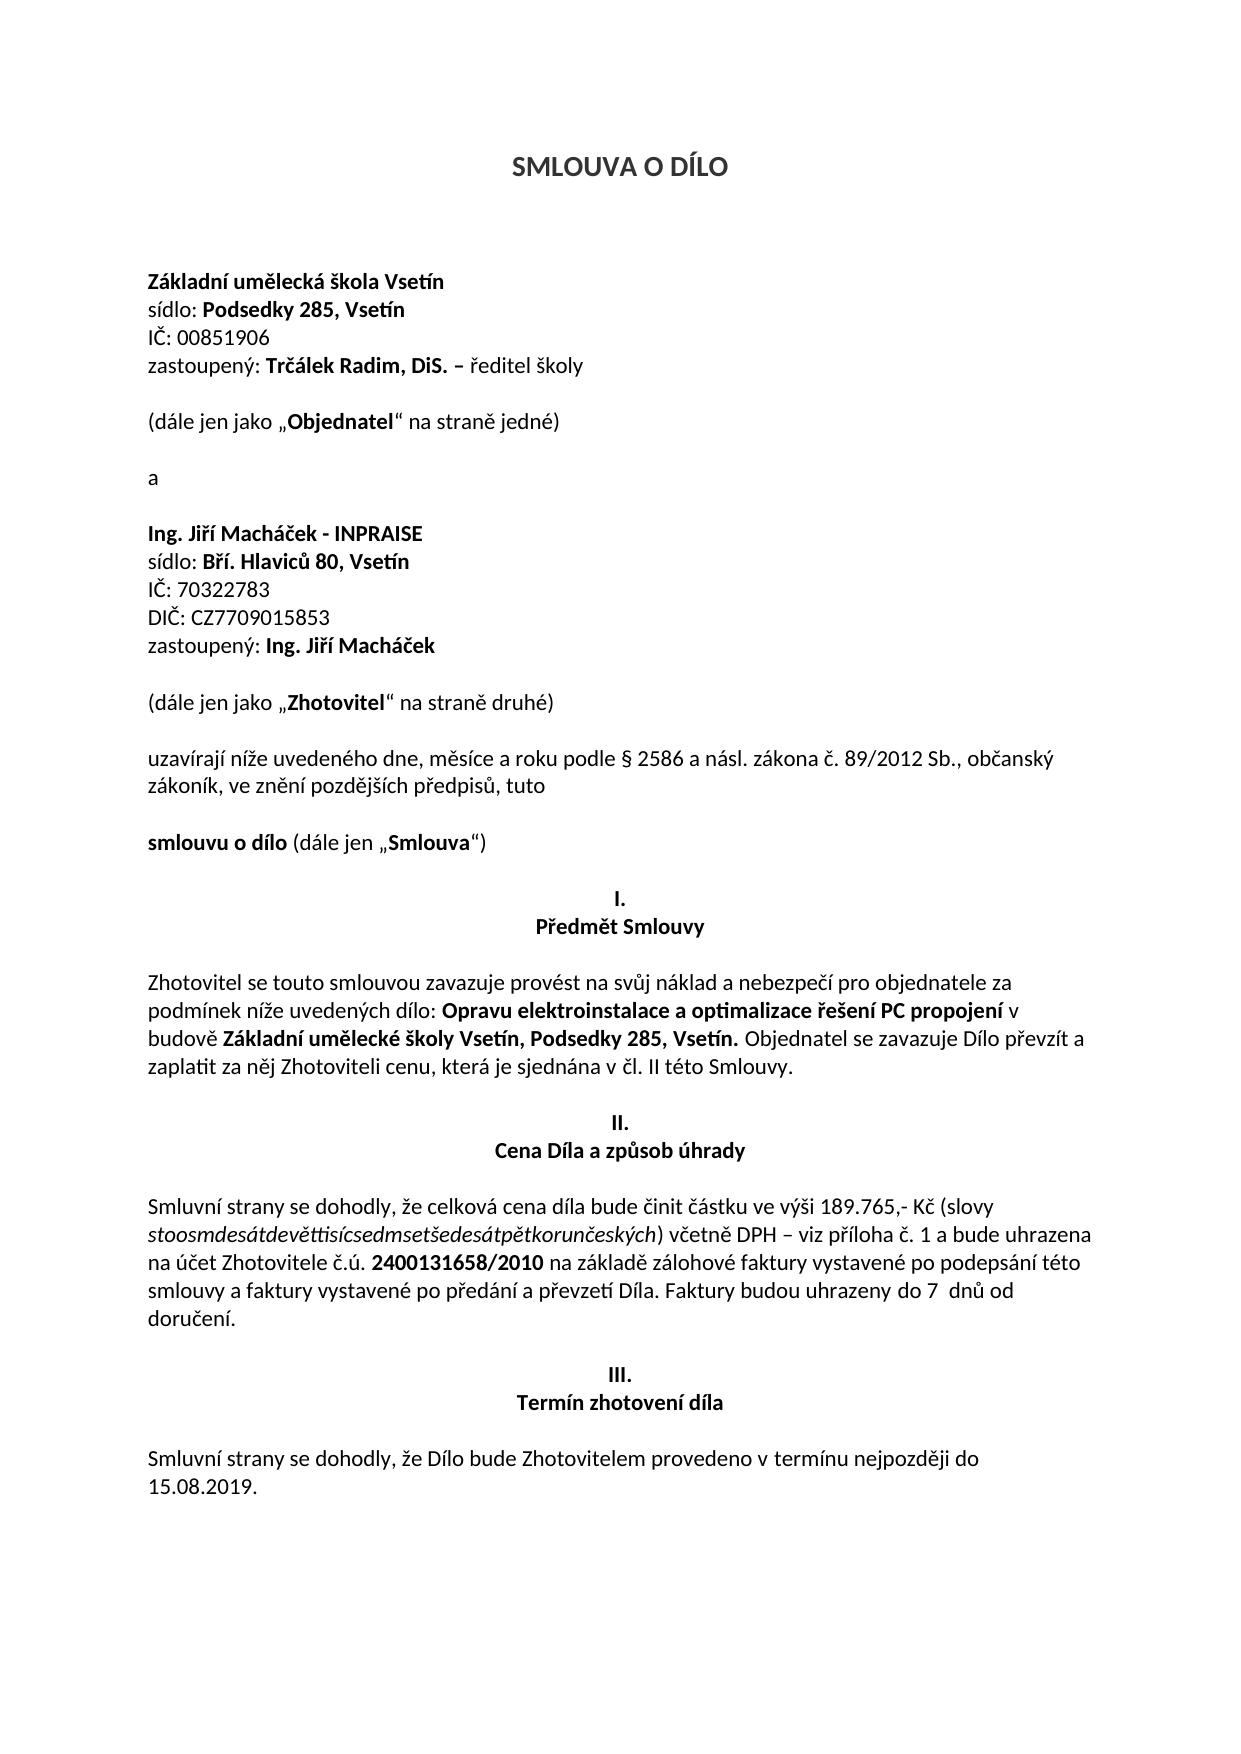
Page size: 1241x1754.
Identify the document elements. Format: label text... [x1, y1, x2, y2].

text sídlo: Bří. Hlaviců 80, Vsetín [148, 547, 1093, 576]
text I. Předmět Smlouvy [148, 884, 1093, 968]
text zastoupený: Ing. Jiří Macháček [148, 632, 1093, 659]
text Zhotovitel se touto smlouvou zavazuje provést na svůj náklad a nebezpečí pro objednatele za podmínek níže uvedených dílo: Opravu elektroinstalace a optimalizace řešení PC propojení v budově Základní umělecké školy Vsetín, Podsedky 285, Vsetín. Objednatel se zavazuje Dílo převzít a zaplatit za něj Zhotoviteli cenu, která je sjednána v čl. II této Smlouvy. [148, 968, 1093, 1108]
text SMLOUVA O DÍLO [148, 148, 1093, 211]
text IČ: 70322783 [148, 576, 1093, 603]
text DIČ: CZ7709015853 [148, 603, 1093, 632]
text (dále jen jako „Objednatel“ na straně jedné) a Ing. Jiří Macháček - INPRAISE [148, 407, 1093, 547]
text Smluvní strany se dohodly, že Dílo bude Zhotovitelem provedeno v termínu nejpozději do 15.08.2019. [148, 1444, 1093, 1528]
text (dále jen jako „Zhotovitel“ na straně druhé) uzavírají níže uvedeného dne, měsíce a roku podle § 2586 a násl. zákona č. 89/2012 Sb., občanský zákoník, ve znění pozdějších předpisů, tuto smlouvu o dílo (dále jen „Smlouva“) [148, 659, 1093, 884]
text IČ: 00851906 [148, 323, 1093, 351]
text Základní umělecká škola Vsetín sídlo: Podsedky 285, Vsetín [148, 267, 1093, 323]
text Smluvní strany se dohodly, že celková cena díla bude činit částku ve výši 189.765,- Kč (slovy stoosmdesátdevěttisícsedmsetšedesátpětkorunčeských) včetně DPH – viz příloha č. 1 a bude uhrazena na účet Zhotovitele č.ú. 2400131658/2010 na základě zálohové faktury vystavené po podepsání této smlouvy a faktury vystavené po předání a převzetí Díla. Faktury budou uhrazeny do 7 dnů od doručení. [148, 1192, 1093, 1360]
text zastoupený: Trčálek Radim, DiS. – ředitel školy [148, 351, 1093, 379]
text III. Termín zhotovení díla [148, 1360, 1093, 1444]
text II. Cena Díla a způsob úhrady [148, 1108, 1093, 1192]
